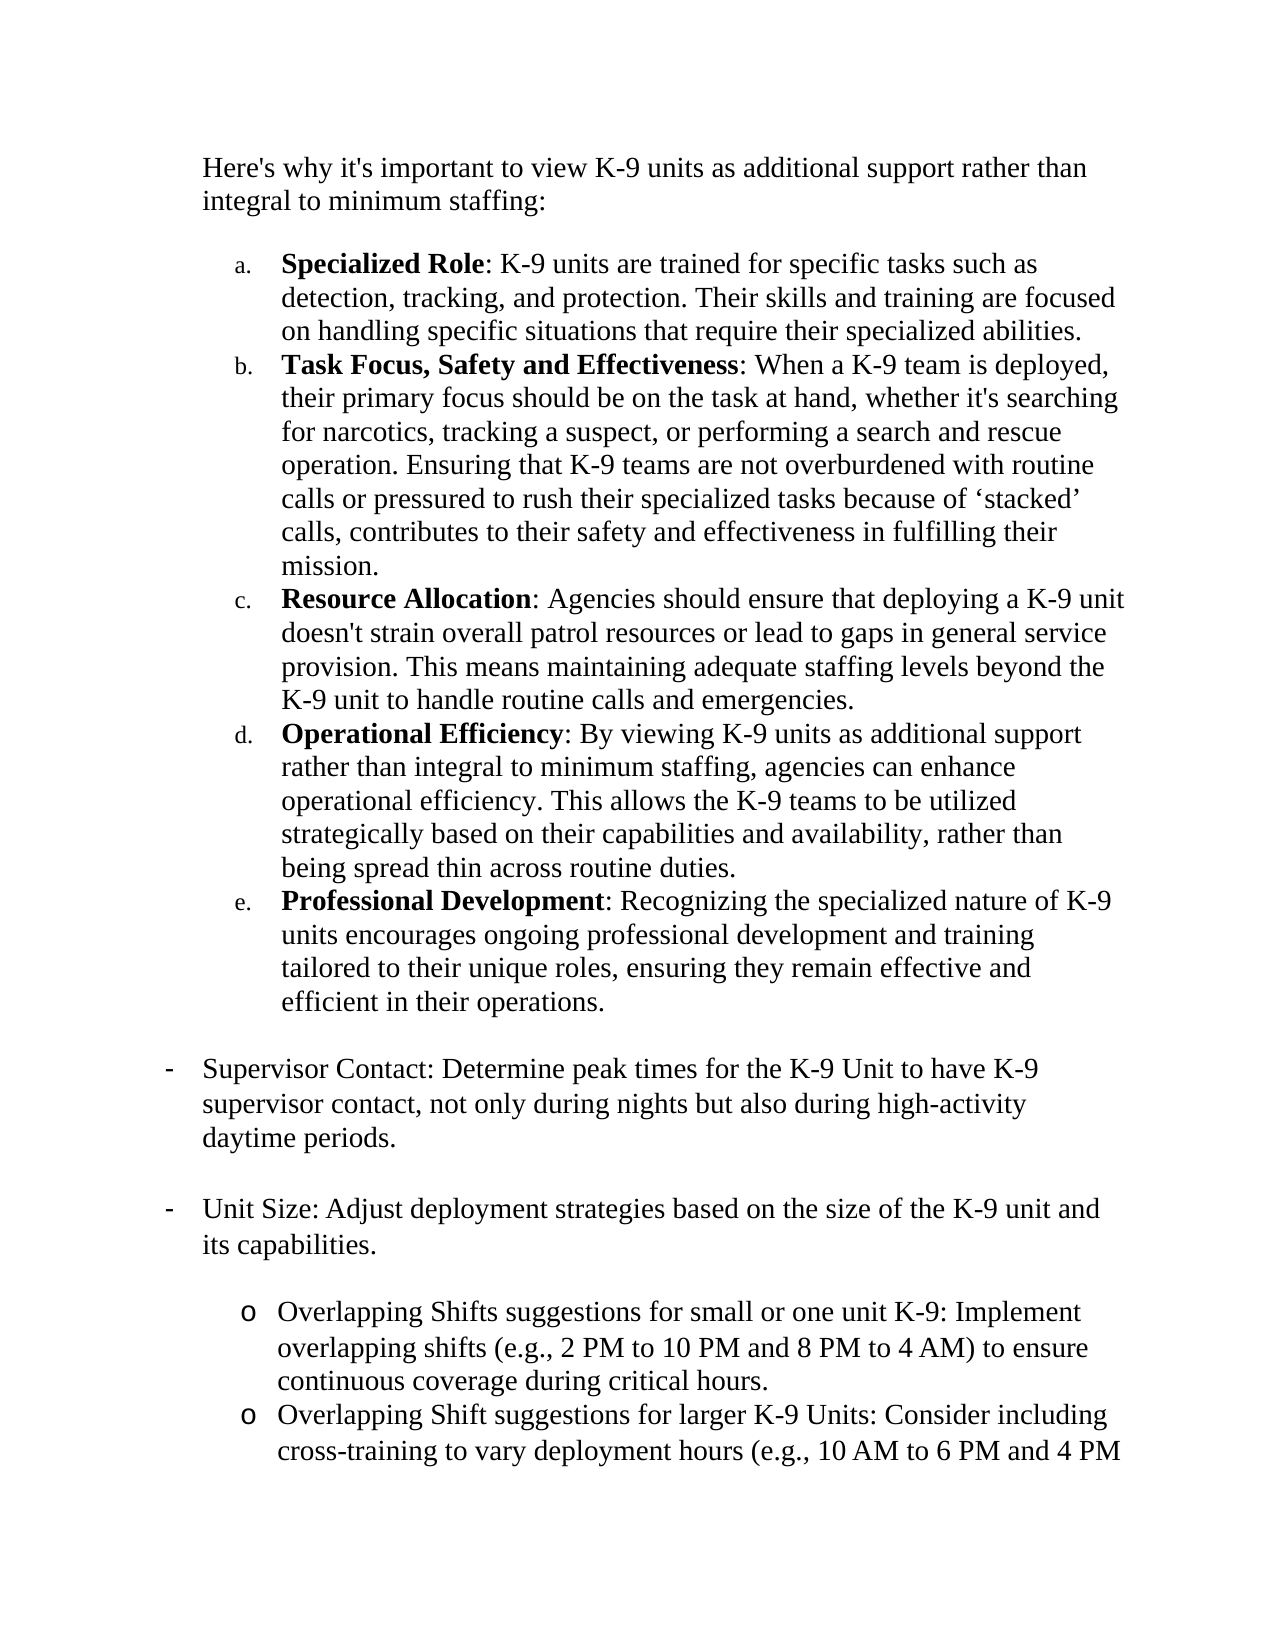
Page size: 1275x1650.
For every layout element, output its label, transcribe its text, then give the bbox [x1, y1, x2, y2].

list Specialized Role: K-9 units are trained for specific tasks such as detection, tracking, and protection. Their skills and training are focused on handling specific situations that require their specialized abilities. [234, 246, 1125, 347]
list Task Focus, Safety and Effectiveness: When a K-9 team is deployed, their primary focus should be on the task at hand, whether it's searching for narcotics, tracking a suspect, or performing a search and rescue operation. Ensuring that K-9 teams are not overburdened with routine calls or pressured to rush their specialized tasks because of ‘stacked’ calls, contributes to their safety and effectiveness in fulfilling their mission. [234, 376, 1125, 611]
list Professional Development: Recognizing the specialized nature of K-9 units encourages ongoing professional development and training tailored to their unique roles, ensuring they remain effective and efficient in their operations. [234, 1000, 1125, 1134]
list Resource Allocation: Agencies should ensure that deploying a K-9 unit doesn't strain overall patrol resources or lead to gaps in general service provision. This means maintaining adequate staffing levels beyond the K-9 unit to handle routine calls and emergencies. [234, 640, 1125, 774]
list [164, 150, 1125, 217]
list Supervisor Contact: Determine peak times for the K-9 Unit to have K-9 supervisor contact, not only during nights but also during high-activity daytime periods. [164, 1163, 1125, 1270]
list Unit Size: Adjust deployment strategies based on the size of the K-9 unit and its capabilities. [164, 1304, 1125, 1377]
list Operational Efficiency: By viewing K-9 units as additional support rather than integral to minimum staffing, agencies can enhance operational efficiency. This allows the K-9 teams to be utilized strategically based on their capabilities and availability, rather than being spread thin across routine duties. [234, 803, 1125, 971]
